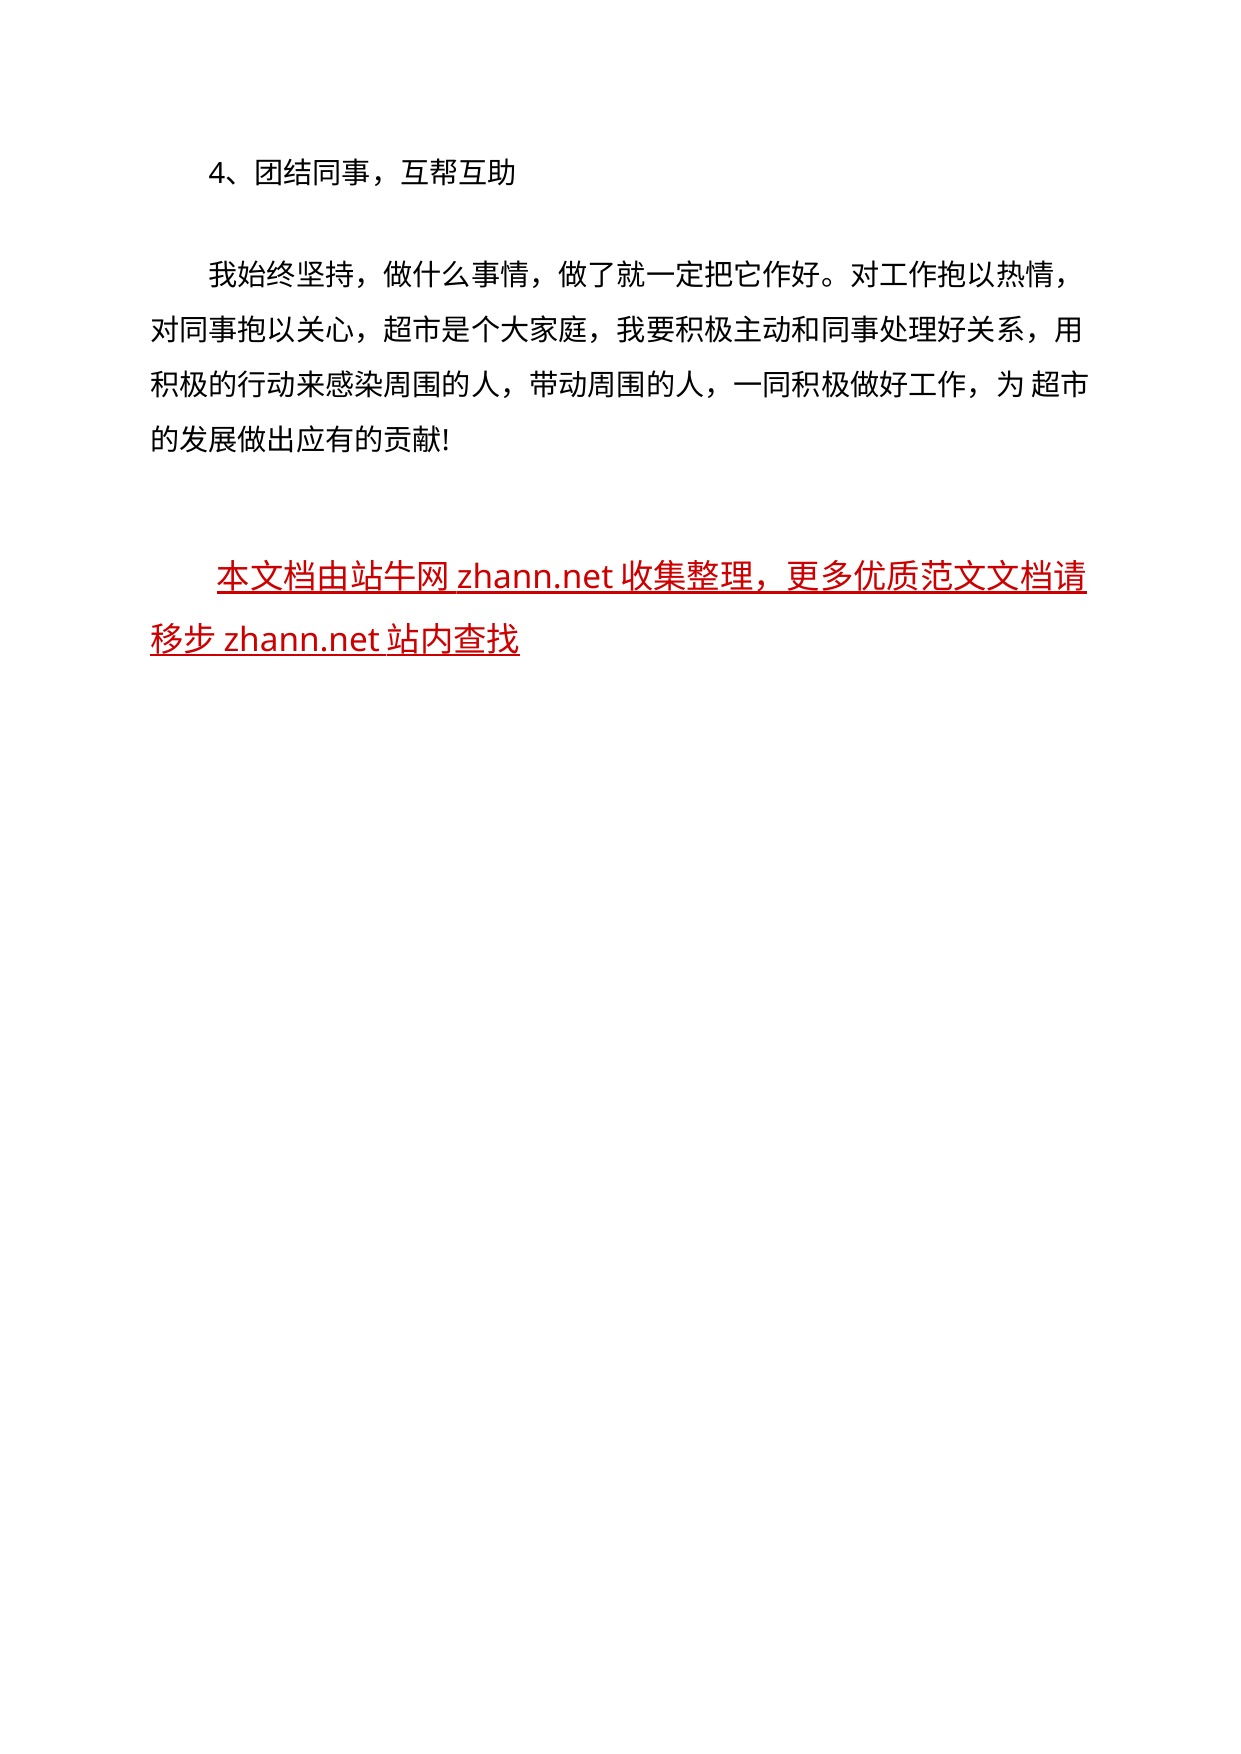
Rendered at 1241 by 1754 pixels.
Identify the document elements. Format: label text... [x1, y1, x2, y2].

text 本文档由站牛网zhann.net收集整理，更多优质范文文档请移步zhann.net站内查找 [150, 550, 1090, 661]
text 4、团结同事，互帮互助 [150, 150, 1090, 192]
text 我始终坚持，做什么事情，做了就一定把它作好。对工作抱以热情，对同事抱以关心，超市是个大家庭，我要积极主动和同事处理好关系，用积极的行动来感染周围的人，带动周围的人，一同积极做好工作，为 超市的发展做出应有的贡献! [150, 252, 1090, 459]
